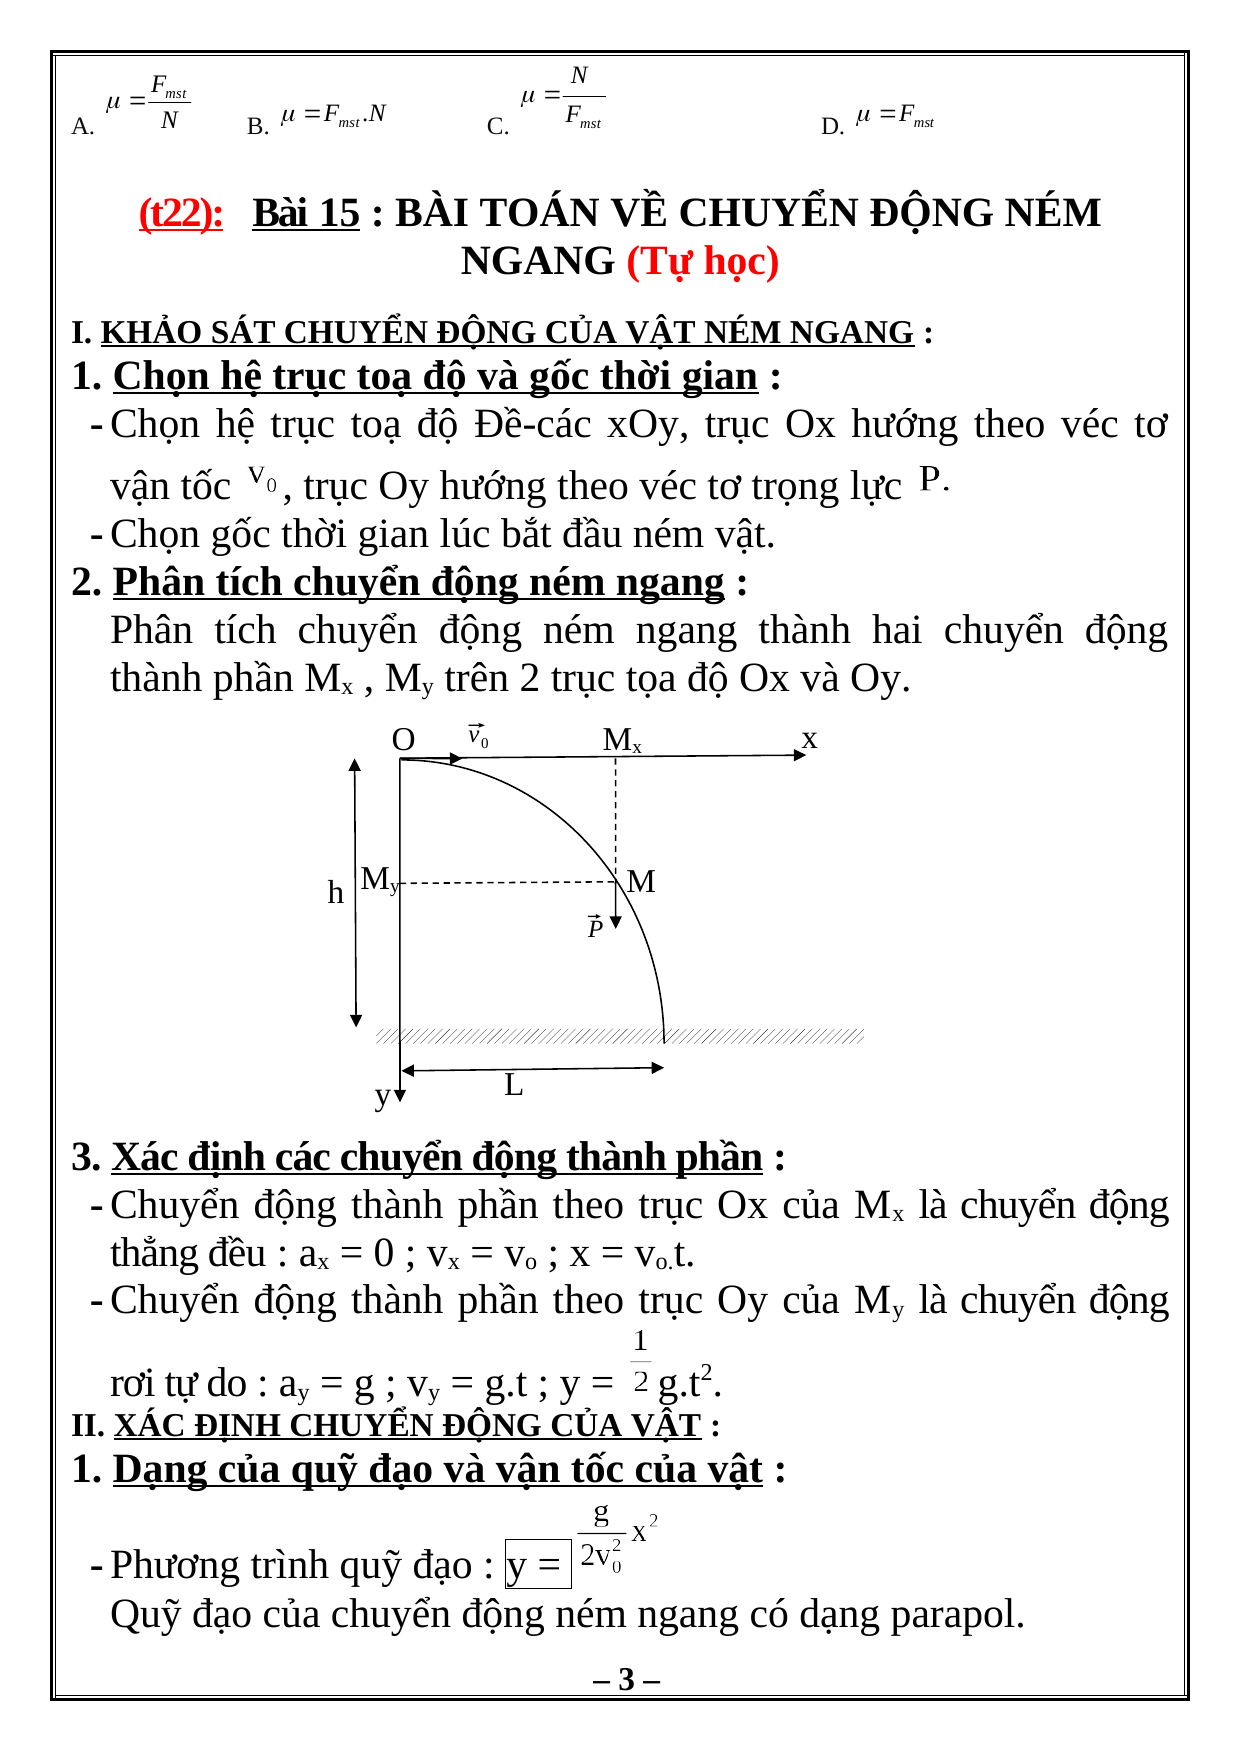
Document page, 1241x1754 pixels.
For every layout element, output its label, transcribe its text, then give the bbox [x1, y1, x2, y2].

list Chuyển động thành phần theo trục Ox của Mx là chuyển động thẳng đều : ax = 0 ; vx = vo ; x = vo.t. [89, 1179, 1169, 1275]
text A. B. C. D. [71, 59, 1169, 139]
text 1. Dạng của quỹ đạo và vận tốc của vật : [71, 1443, 1169, 1491]
list Chuyển động thành phần theo trục Oy của My là chuyển động rơi tự do : ay = g ; vy = g.t ; y = g.t2. [89, 1275, 1169, 1405]
text 2. Phân tích chuyển động ném ngang : [71, 556, 1169, 604]
list Chọn hệ trục toạ độ Đề-các xOy, trục Ox hướng theo véc tơ vận tốc , trục Oy hướng theo véc tơ trọng lực [89, 398, 1169, 508]
list Phương trình quỹ đạo : y = [89, 1491, 1169, 1589]
text Quỹ đạo của chuyển động ném ngang có dạng parapol. [110, 1589, 1169, 1637]
text II. XÁC ĐỊNH CHUYỂN ĐỘNG CỦA VẬT : [71, 1405, 1169, 1443]
list Chọn gốc thời gian lúc bắt đầu ném vật. [89, 508, 1169, 556]
text I. KHẢO SÁT CHUYỂN ĐỘNG CỦA VẬT NÉM NGANG : [71, 312, 1169, 350]
text Phân tích chuyển động ném ngang thành hai chuyển động thành phần Mx , My trên 2 trục tọa độ Ox và Oy. [110, 604, 1169, 700]
text (t22): Bài 15 : BÀI TOÁN VỀ CHUYỂN ĐỘNG NÉM NGANG (Tự học) [71, 187, 1169, 283]
text 1. Chọn hệ trục toạ độ và gốc thời gian : [71, 350, 1169, 398]
text 3. Xác định các chuyển động thành phần : [71, 1131, 1169, 1179]
